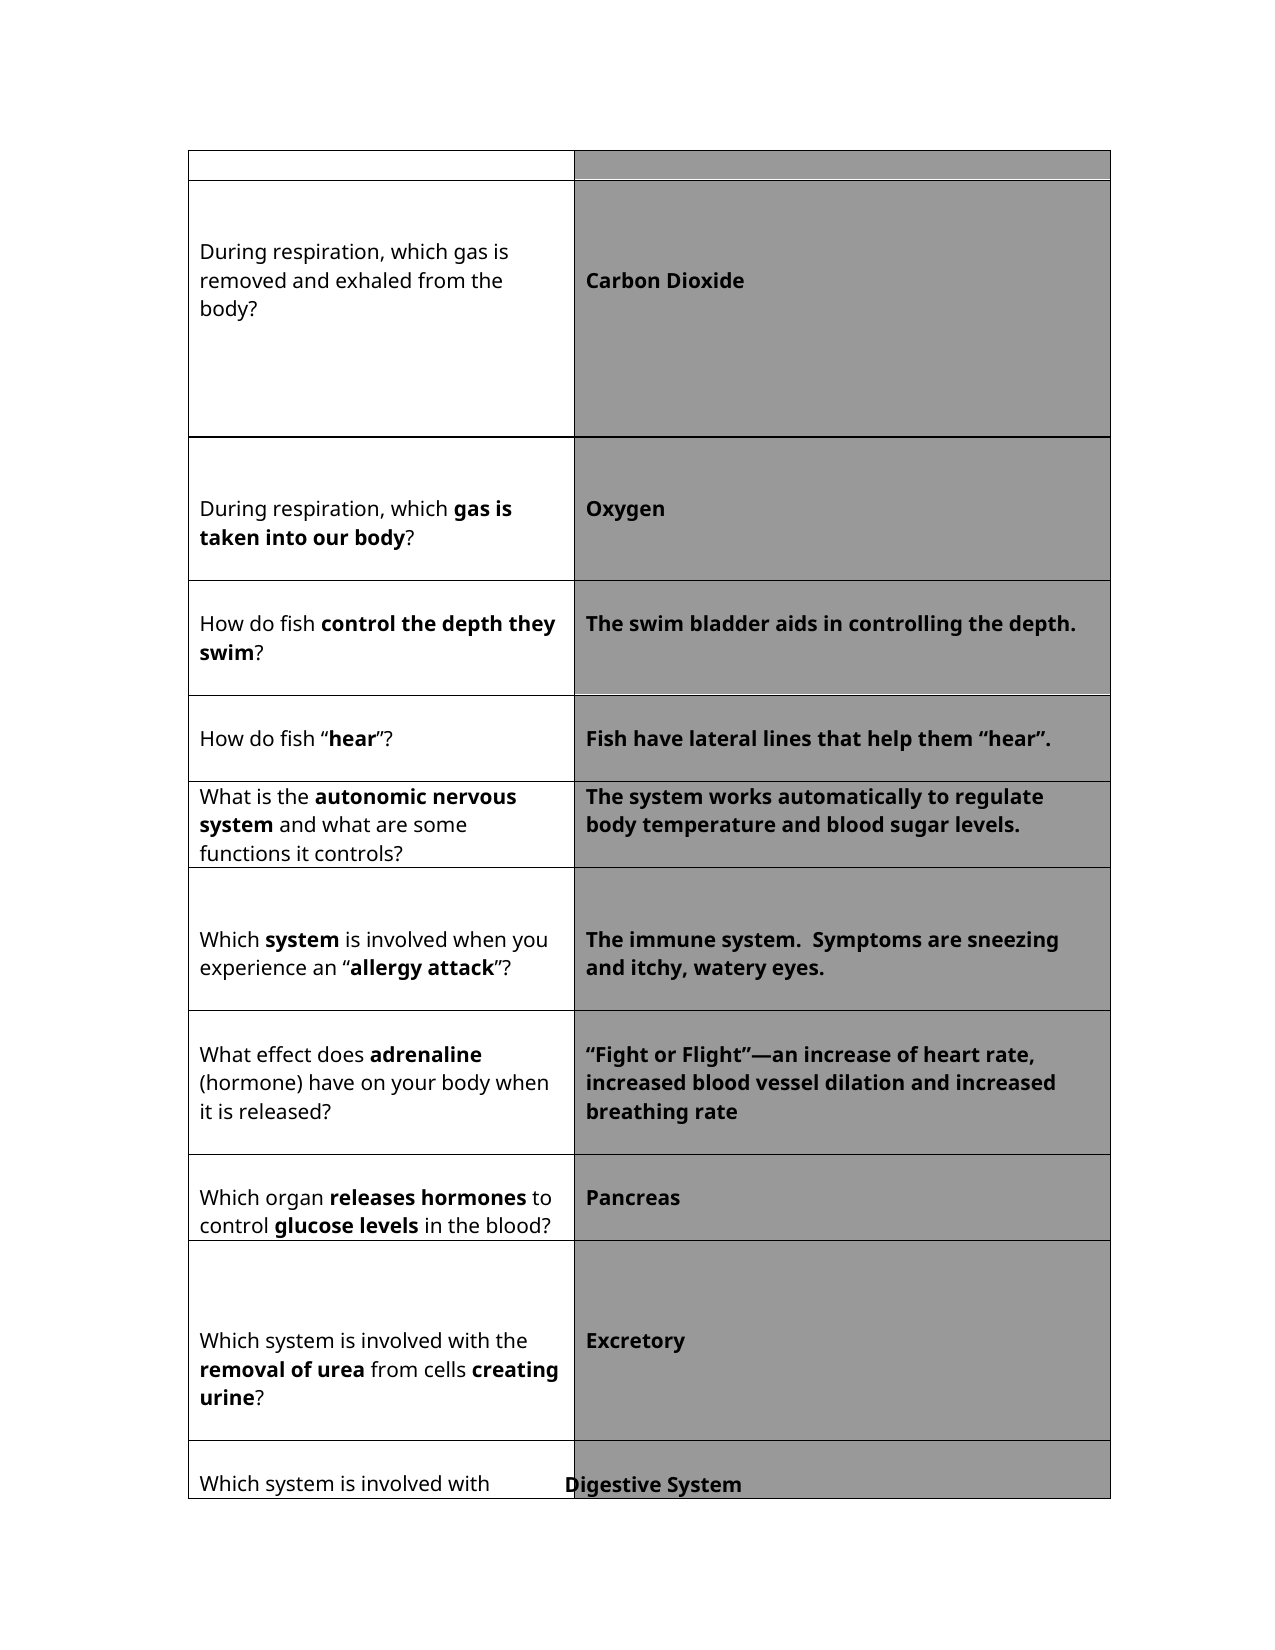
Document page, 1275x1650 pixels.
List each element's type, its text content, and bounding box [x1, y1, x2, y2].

table_cell How do fish control the depth they swim? [189, 581, 574, 694]
table_cell Excretory [575, 1241, 1110, 1440]
table_cell What effect does adrenaline (hormone) have on your body when it is released? [189, 1011, 574, 1154]
table_cell Which system is involved with the removal of urea from cells creating urine? [189, 1241, 574, 1440]
table_cell Which organ releases hormones to control glucose levels in the blood? [189, 1155, 574, 1240]
table_cell How do fish “hear”? [189, 696, 574, 781]
table_cell The system works automatically to regulate body temperature and blood sugar levels. [575, 782, 1110, 867]
table_cell Which system is involved when you experience an “allergy attack”? [189, 868, 574, 1010]
table_cell Carbon Dioxide [575, 181, 1110, 436]
table_cell “Fight or Flight”—an increase of heart rate, increased blood vessel dilation and increased breathing rate [575, 1011, 1110, 1154]
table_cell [189, 151, 574, 179]
table_cell Fish have lateral lines that help them “hear”. [575, 696, 1110, 781]
table_cell Oxygen [575, 438, 1110, 580]
table_cell What is the autonomic nervous system and what are some functions it controls? [189, 782, 574, 867]
table_cell Pancreas [575, 1155, 1110, 1240]
table_cell The immune system. Symptoms are sneezing and itchy, watery eyes. [575, 868, 1110, 1010]
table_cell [189, 1441, 574, 1498]
table_cell During respiration, which gas is taken into our body? [189, 438, 574, 580]
table_cell The swim bladder aids in controlling the depth. [575, 581, 1110, 694]
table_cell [575, 151, 1110, 179]
table_cell During respiration, which gas is removed and exhaled from the body? [189, 181, 574, 436]
table_cell Digestive System [575, 1441, 1110, 1498]
